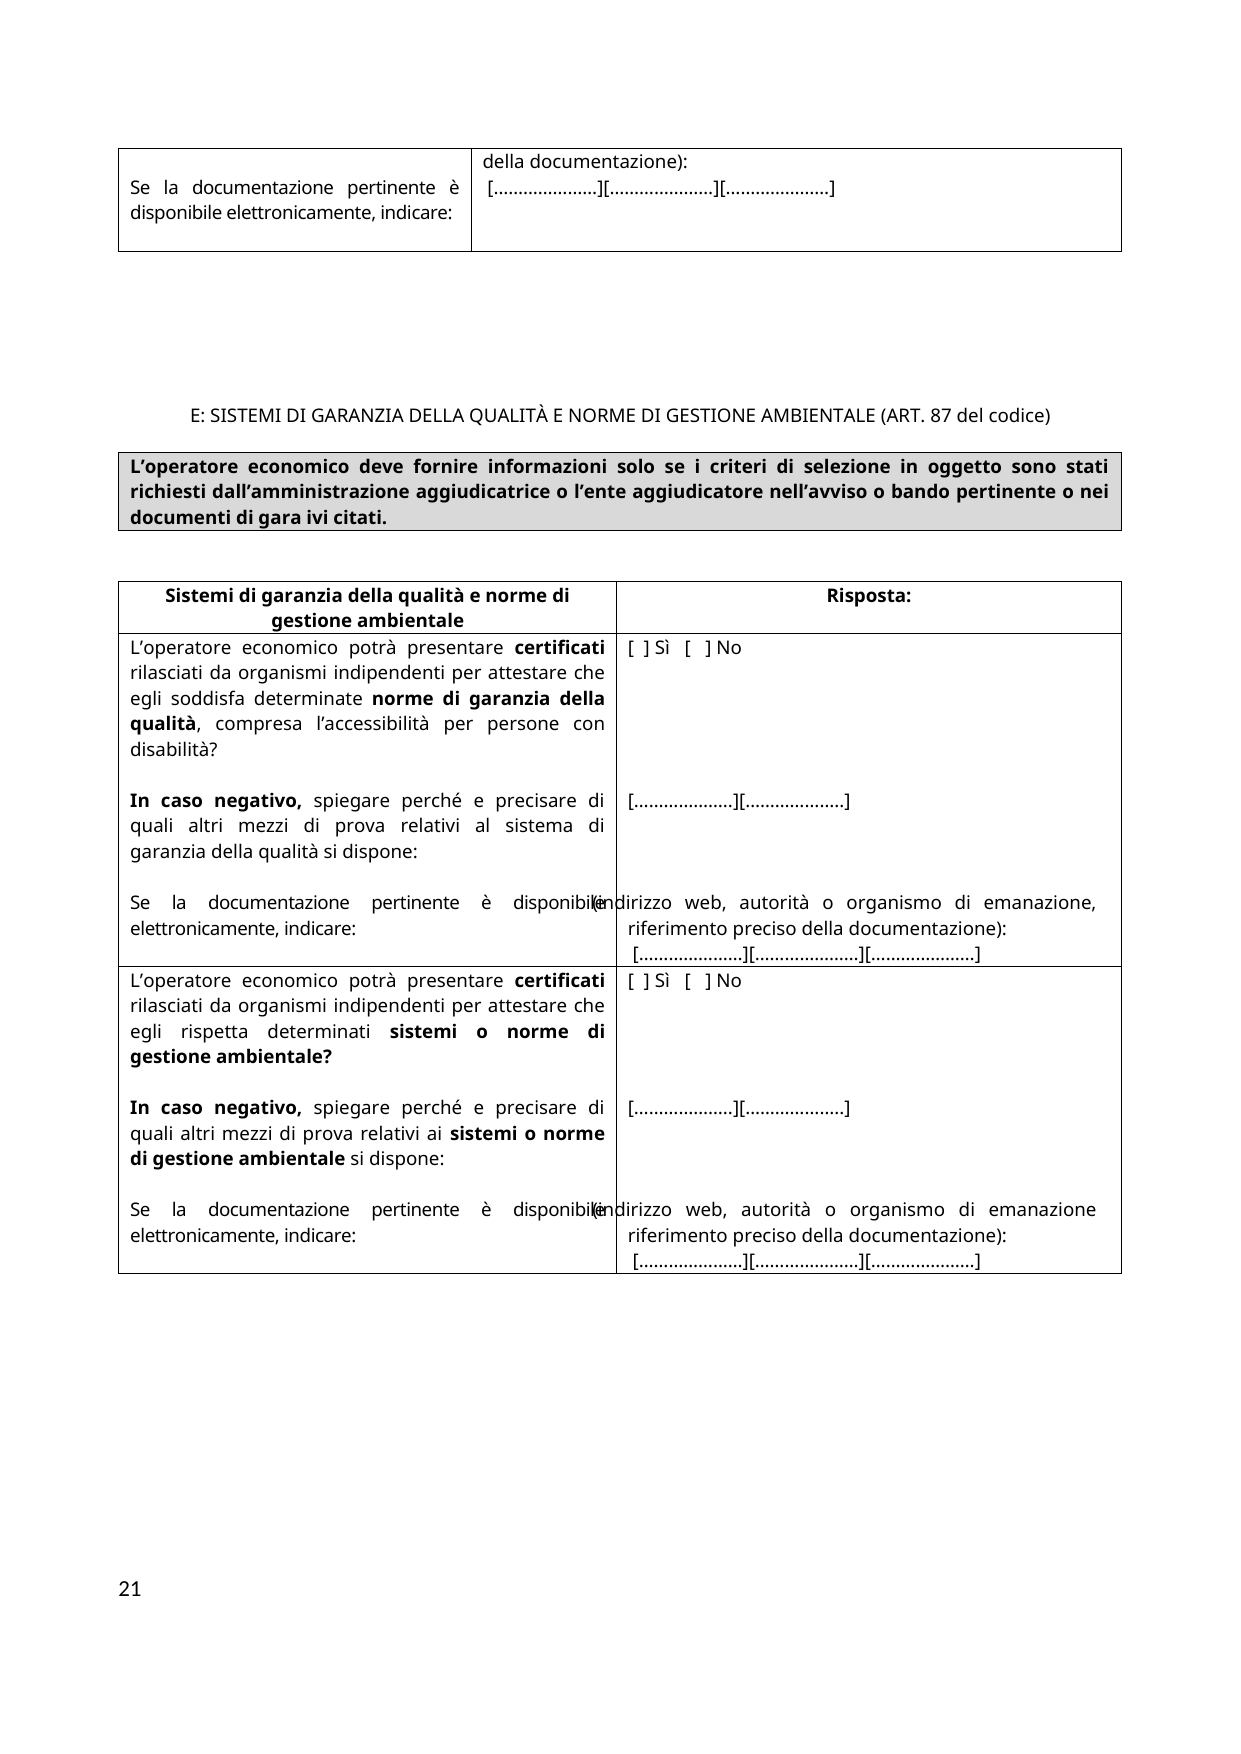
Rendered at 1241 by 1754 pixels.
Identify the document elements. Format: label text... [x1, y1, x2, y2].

table_header L’operatore economico deve fornire informazioni solo se i criteri di selezione in oggetto sono stati richiesti dall’amministrazione aggiudicatrice o l’ente aggiudicatore nell’avviso o bando pertinente o nei documenti di gara ivi citati. [119, 453, 1121, 530]
table_header Risposta: [617, 582, 1121, 633]
text E: SISTEMI DI GARANZIA DELLA QUALITÀ E NORME DI GESTIONE AMBIENTALE (ART. 87 del codice) [118, 402, 1122, 428]
table_cell [ ] Sì [ ] No [………………..][………………..] (indirizzo web, autorità o organismo di emanazione, riferimento preciso della documentazione): […………………][…………………][…………………] [617, 634, 1121, 966]
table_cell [472, 149, 1121, 251]
table_cell [ ] Sì [ ] No [………………..][………………..] (indirizzo web, autorità o organismo di emanazione riferimento preciso della documentazione): […………………][…………………][…………………] [617, 967, 1121, 1273]
table_cell L’operatore economico potrà presentare certificati rilasciati da organismi indipendenti per attestare che egli soddisfa determinate norme di garanzia della qualità, compresa l’accessibilità per persone con disabilità? In caso negativo, spiegare perché e precisare di quali altri mezzi di prova relativi al sistema di garanzia della qualità si dispone: Se la documentazione pertinente è disponibile elettronicamente, indicare: [119, 634, 616, 966]
table_header Sistemi di garanzia della qualità e norme di gestione ambientale [119, 582, 616, 633]
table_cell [119, 149, 471, 251]
table_cell L’operatore economico potrà presentare certificati rilasciati da organismi indipendenti per attestare che egli rispetta determinati sistemi o norme di gestione ambientale? In caso negativo, spiegare perché e precisare di quali altri mezzi di prova relativi ai sistemi o norme di gestione ambientale si dispone: Se la documentazione pertinente è disponibile elettronicamente, indicare: [119, 967, 616, 1273]
